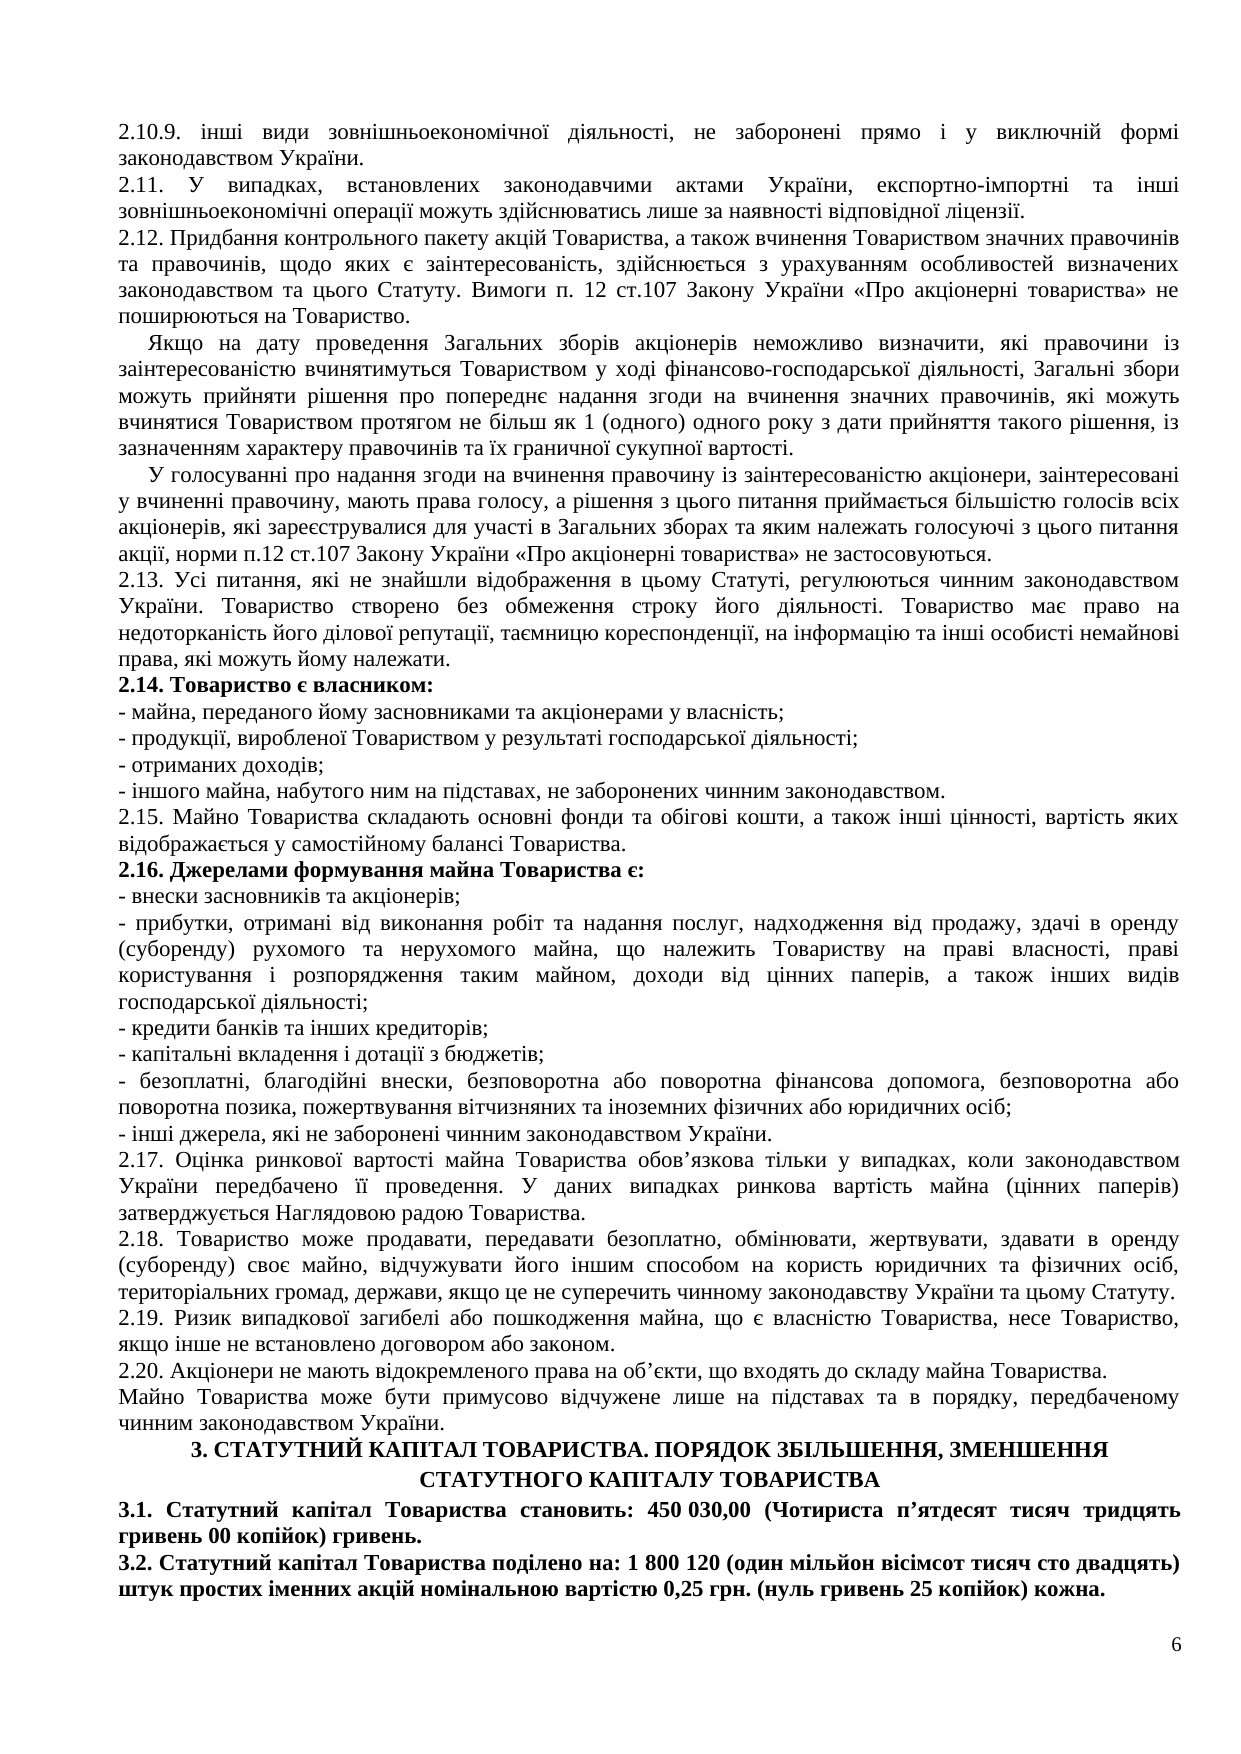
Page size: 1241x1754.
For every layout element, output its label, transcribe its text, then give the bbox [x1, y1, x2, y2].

text У голосуванні про надання згоди на вчинення правочину із заінтересованістю акціонери, заінтересовані у вчиненні правочину, мають права голосу, а рішення з цього питання приймається більшістю голосів всіх акціонерів, які зареєструвалися для участі в Загальних зборах та яким належать голосуючі з цього питання акції, норми п.12 ст.107 Закону України «Про акціонерні товариства» не застосовуються. [118, 461, 1181, 566]
text 3.1. Статутний капітал Товариства становить: 450 030,00 (Чотириста п’ятдесят тисяч тридцять гривень 00 копійок) гривень. [118, 1496, 1181, 1549]
text 2.20. Акціонери не мають відокремленого права на об’єкти, що входять до складу майна Товариства. [118, 1357, 1181, 1383]
text 2.11. У випадках, встановлених законодавчими актами України, експортно-імпортні та інші зовнішньоекономічні операції можуть здійснюватись лише за наявності відповідної ліцензії. [118, 171, 1181, 223]
text 3.2. Статутний капітал Товариства поділено на: 1 800 120 (один мільйон вісімсот тисяч сто двадцять) штук простих іменних акцій номінальною вартістю 0,25 грн. (нуль гривень 25 копійок) кожна. [118, 1549, 1181, 1602]
text 2.10.9. інші види зовнішньоекономічної діяльності, не заборонені прямо і у виключній формі законодавством України. [118, 118, 1181, 171]
text - внески засновників та акціонерів; [118, 882, 1181, 909]
text 2.13. Усі питання, які не знайшли відображення в цьому Статуті, регулюються чинним законодавством України. Товариство створено без обмеження строку його діяльності. Товариство має право на недоторканість його ділової репутації, таємницю кореспонденції, на інформацію та інші особисті немайнові права, які можуть йому належати. [118, 566, 1181, 672]
text 2.14. Товариство є власником: [118, 672, 1181, 698]
text - прибутки, отримані від виконання робіт та надання послуг, надходження від продажу, здачі в оренду (суборенду) рухомого та нерухомого майна, що належить Товариству на праві власності, праві користування і розпорядження таким майном, доходи від цінних паперів, а також інших видів господарської діяльності; [118, 909, 1181, 1014]
text 2.16. Джерелами формування майна Товариства є: [118, 856, 1181, 882]
text 2.19. Ризик випадкової загибелі або пошкодження майна, що є власністю Товариства, несе Товариство, якщо інше не встановлено договором або законом. [118, 1304, 1181, 1357]
text - капітальні вкладення і дотації з бюджетів; [118, 1041, 1181, 1067]
text Майно Товариства може бути примусово відчужене лише на підставах та в порядку, передбаченому чинним законодавством України. [118, 1383, 1181, 1436]
text - іншого майна, набутого ним на підставах, не заборонених чинним законодавством. [118, 777, 1181, 803]
text 2.18. Товариство може продавати, передавати безоплатно, обмінювати, жертвувати, здавати в оренду (суборенду) своє майно, відчужувати його іншим способом на користь юридичних та фізичних осіб, територіальних громад, держави, якщо це не суперечить чинному законодавству України та цьому Статуту. [118, 1225, 1181, 1304]
text - отриманих доходів; [118, 751, 1181, 777]
text 2.12. Придбання контрольного пакету акцій Товариства, а також вчинення Товариством значних правочинів та правочинів, щодо яких є заінтересованість, здійснюється з урахуванням особливостей визначених законодавством та цього Статуту. Вимоги п. 12 ст.107 Закону України «Про акціонерні товариства» не поширюються на Товариство. [118, 223, 1181, 329]
text 2.17. Оцінка ринкової вартості майна Товариства обов’язкова тільки у випадках, коли законодавством України передбачено її проведення. У даних випадках ринкова вартість майна (цінних паперів) затверджується Наглядовою радою Товариства. [118, 1146, 1181, 1225]
text - майна, переданого йому засновниками та акціонерами у власність; [118, 698, 1181, 724]
list 3. СТАТУТНИЙ КАПІТАЛ ТОВАРИСТВА. ПОРЯДОК ЗБІЛЬШЕННЯ, ЗМЕНШЕННЯ СТАТУТНОГО КАПІТАЛУ ТОВАРИСТВА [118, 1436, 1181, 1492]
text 2.15. Майно Товариства складають основні фонди та обігові кошти, а також інші цінності, вартість яких відображається у самостійному балансі Товариства. [118, 803, 1181, 856]
text Якщо на дату проведення Загальних зборів акціонерів неможливо визначити, які правочини із заінтересованістю вчинятимуться Товариством у ході фінансово-господарської діяльності, Загальні збори можуть прийняти рішення про попереднє надання згоди на вчинення значних правочинів, які можуть вчинятися Товариством протягом не більш як 1 (одного) одного року з дати прийняття такого рішення, із зазначенням характеру правочинів та їх граничної сукупної вартості. [118, 329, 1181, 461]
text - кредити банків та інших кредиторів; [118, 1014, 1181, 1041]
text - продукції, виробленої Товариством у результаті господарської діяльності; [118, 724, 1181, 751]
text - безоплатні, благодійні внески, безповоротна або поворотна фінансова допомога, безповоротна або поворотна позика, пожертвування вітчизняних та іноземних фізичних або юридичних осіб; [118, 1067, 1181, 1119]
text - інші джерела, які не заборонені чинним законодавством України. [118, 1119, 1181, 1146]
